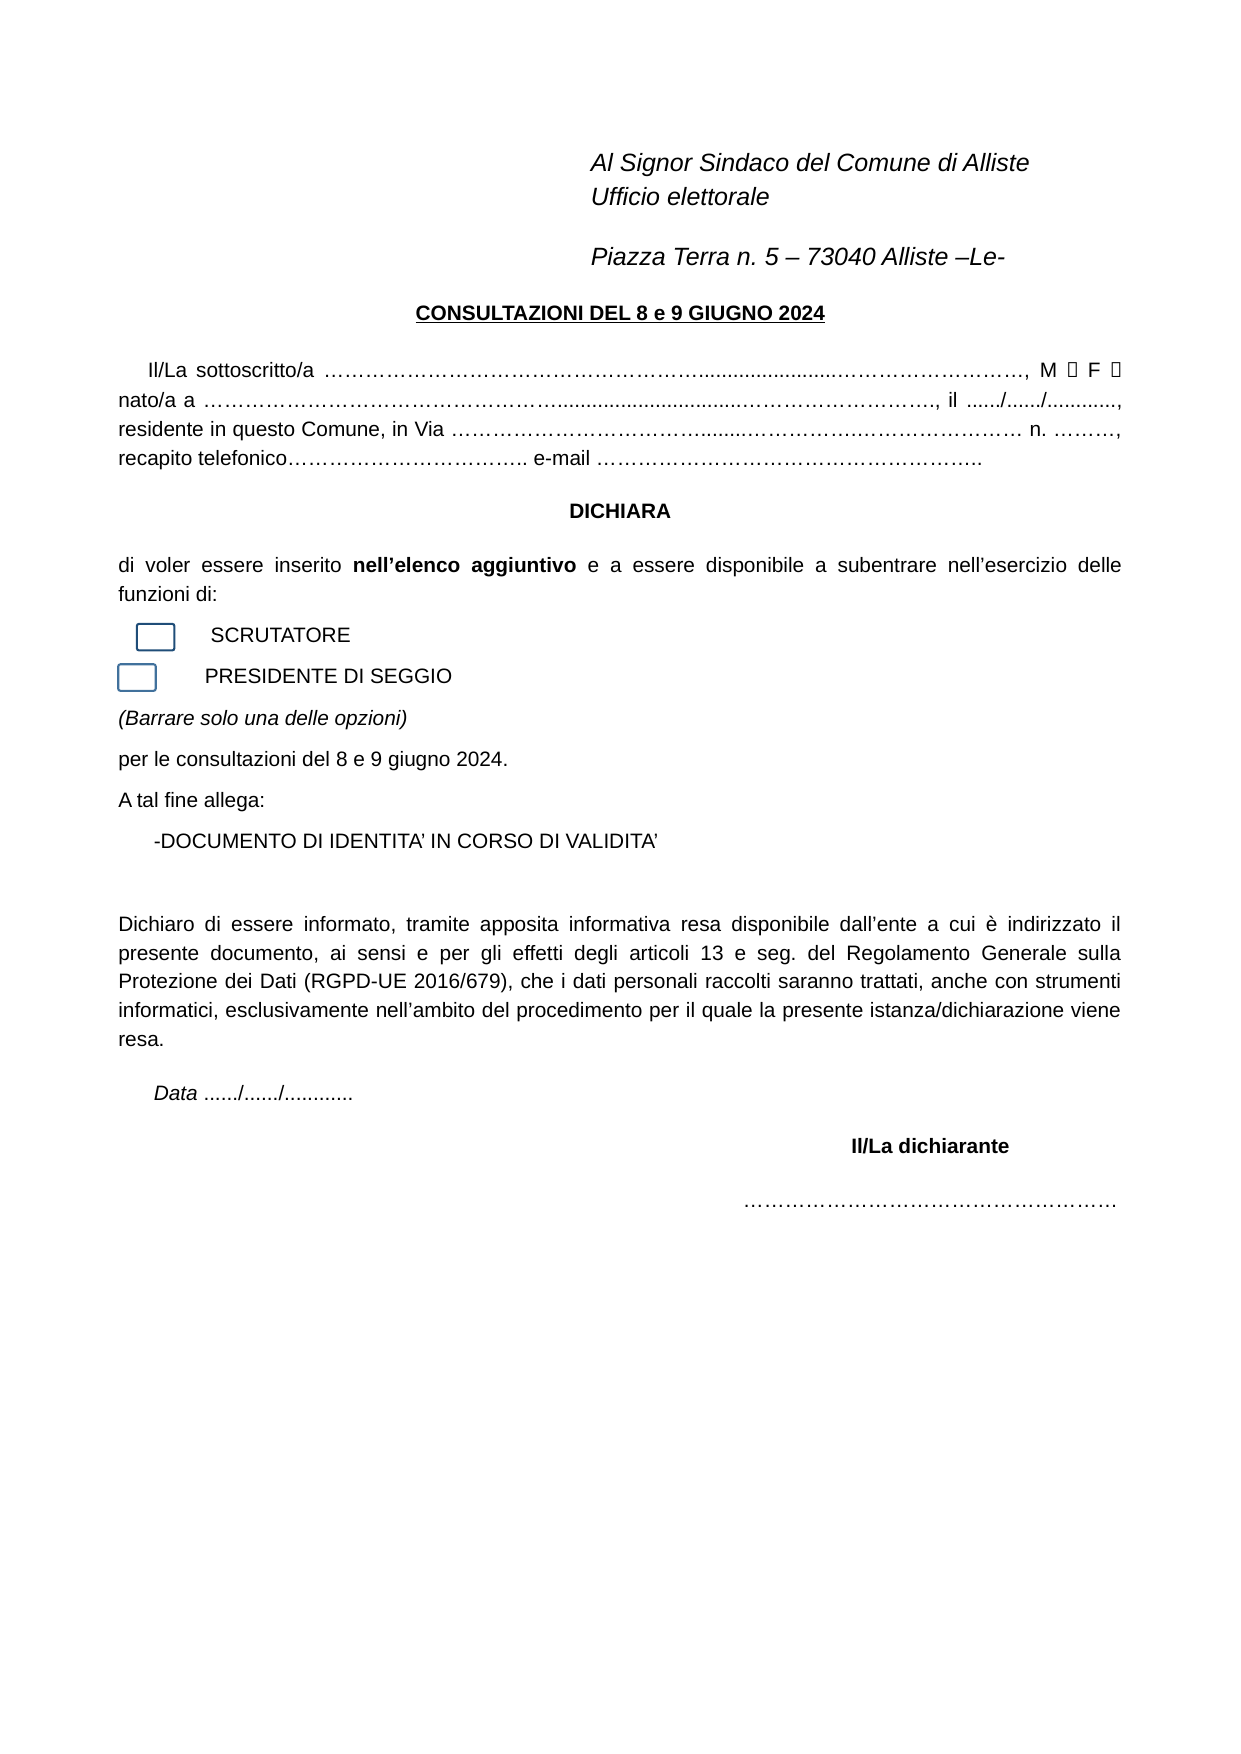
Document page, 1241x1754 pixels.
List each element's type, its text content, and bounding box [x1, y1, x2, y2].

text Data ....../....../............ [118, 1081, 1122, 1104]
text A tal fine allega: [118, 788, 1122, 812]
text Il/La dichiarante [738, 1134, 1122, 1158]
text Il/La sottoscritto/a ………………………………………………........................………………………, M  F  nato/a a ……………………………………………................................………………………., il ....../....../............, residente in questo Comune, in Via ………………………………........…………….…………………… n. ………, recapito telefonico…………………………….. e-mail ……………………………………………….. [118, 355, 1122, 469]
text PRESIDENTE DI SEGGIO [157, 664, 1122, 688]
text Al Signor Sindaco del Comune di Alliste Ufficio elettorale [591, 148, 1122, 211]
text SCRUTATORE [193, 623, 1122, 647]
text per le consultazioni del 8 e 9 giugno 2024. [118, 747, 1122, 771]
text CONSULTAZIONI DEL 8 e 9 GIUGNO 2024 [118, 301, 1122, 325]
text -DOCUMENTO DI IDENTITA’ IN CORSO DI VALIDITA’ [153, 829, 1122, 853]
text di voler essere inserito nell’elenco aggiuntivo e a essere disponibile a subentrare nell’esercizio delle funzioni di: [118, 553, 1122, 606]
text Piazza Terra n. 5 – 73040 Alliste –Le- [591, 242, 1122, 270]
text ……………………………………………… [738, 1188, 1122, 1212]
text Dichiaro di essere informato, tramite apposita informativa resa disponibile dall’ente a cui è indirizzato il presente documento, ai sensi e per gli effetti degli articoli 13 e seg. del Regolamento Generale sulla Protezione dei Dati (RGPD-UE 2016/679), che i dati personali raccolti saranno trattati, anche con strumenti informatici, esclusivamente nell’ambito del procedimento per il quale la presente istanza/dichiarazione viene resa. [118, 912, 1122, 1051]
text DICHIARA [118, 499, 1122, 523]
text (Barrare solo una delle opzioni) [118, 706, 1122, 729]
